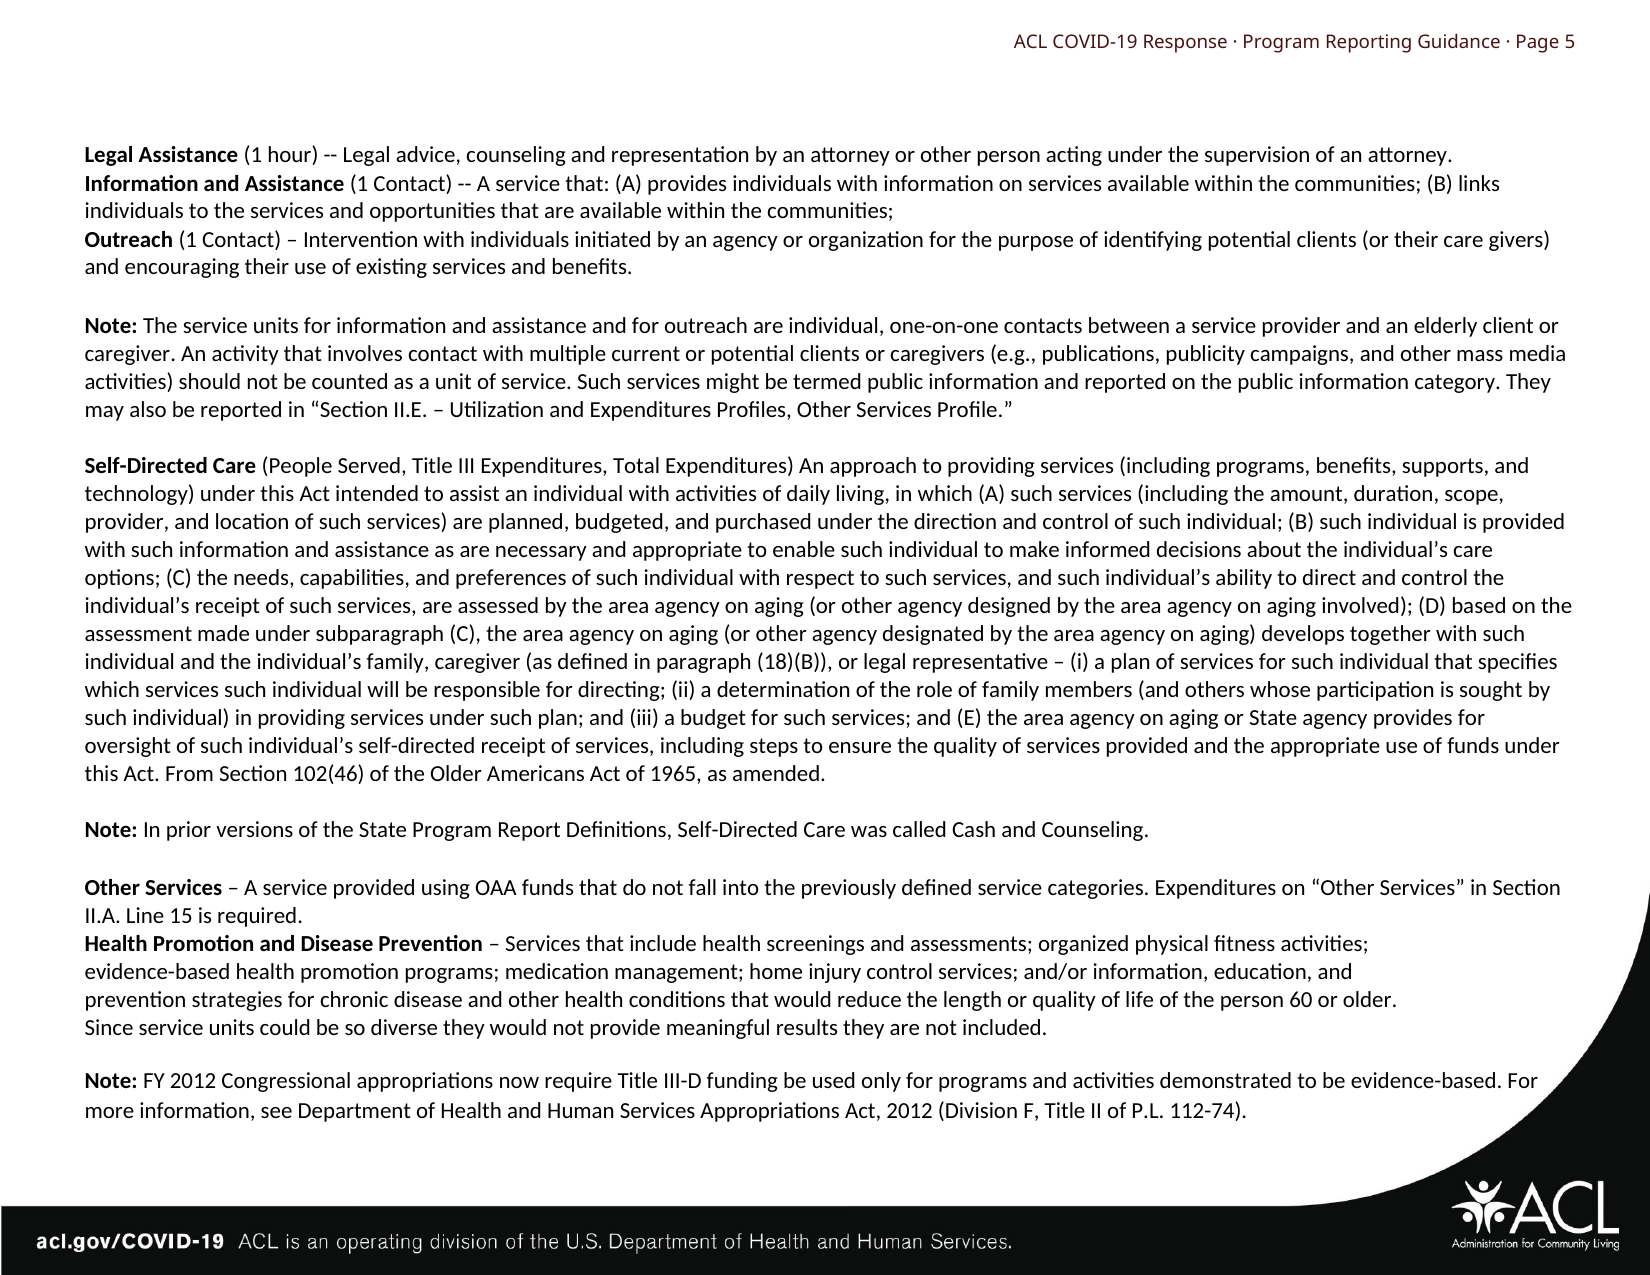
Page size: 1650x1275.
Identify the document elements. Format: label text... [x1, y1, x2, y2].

text Other Services – A service provided using OAA funds that do not fall into the previously defined service categories. Expenditures on “Other Services” in Section II.A. Line 15 is required. [84, 873, 1575, 929]
text Self-Directed Care (People Served, Title III Expenditures, Total Expenditures) An approach to providing services (including programs, benefits, supports, and technology) under this Act intended to assist an individual with activities of daily living, in which (A) such services (including the amount, duration, scope, provider, and location of such services) are planned, budgeted, and purchased under the direction and control of such individual; (B) such individual is provided with such information and assistance as are necessary and appropriate to enable such individual to make informed decisions about the individual’s care options; (C) the needs, capabilities, and preferences of such individual with respect to such services, and such individual’s ability to direct and control the individual’s receipt of such services, are assessed by the area agency on aging (or other agency designed by the area agency on aging involved); (D) based on the assessment made under subparagraph (C), the area agency on aging (or other agency designated by the area agency on aging) develops together with such individual and the individual’s family, caregiver (as defined in paragraph (18)(B)), or legal representative – (i) a plan of services for such individual that specifies which services such individual will be responsible for directing; (ii) a determination of the role of family members (and others whose participation is sought by such individual) in providing services under such plan; and (iii) a budget for such services; and (E) the area agency on aging or State agency provides for oversight of such individual’s self-directed receipt of services, including steps to ensure the quality of services provided and the appropriate use of funds under this Act. From Section 102(46) of the Older Americans Act of 1965, as amended. [84, 451, 1575, 787]
text Health Promotion and Disease Prevention – Services that include health screenings and assessments; organized physical fitness activities; evidence-based health promotion programs; medication management; home injury control services; and/or information, education, and prevention strategies for chronic disease and other health conditions that would reduce the length or quality of life of the person 60 or older. Since service units could be so diverse they would not provide meaningful results they are not included. [84, 929, 1434, 1041]
text Outreach (1 Contact) – Intervention with individuals initiated by an agency or organization for the purpose of identifying potential clients (or their care givers) and encouraging their use of existing services and benefits. [84, 225, 1575, 281]
text Note: In prior versions of the State Program Report Definitions, Self-Directed Care was called Cash and Counseling. [84, 815, 1575, 843]
picture [1, 852, 1650, 1275]
text Note: The service units for information and assistance and for outreach are individual, one-on-one contacts between a service provider and an elderly client or caregiver. An activity that involves contact with multiple current or potential clients or caregivers (e.g., publications, publicity campaigns, and other mass media activities) should not be counted as a unit of service. Such services might be termed public information and reported on the public information category. They may also be reported in “Section II.E. – Utilization and Expenditures Profiles, Other Services Profile.” [84, 311, 1575, 423]
text Legal Assistance (1 hour) -- Legal advice, counseling and representation by an attorney or other person acting under the supervision of an attorney. [84, 141, 1575, 169]
text Note: FY 2012 Congressional appropriations now require Title III-D funding be used only for programs and activities demonstrated to be evidence-based. For more information, see Department of Health and Human Services Appropriations Act, 2012 (Division F, Title II of P.L. 112-74). [84, 1066, 1575, 1124]
text Information and Assistance (1 Contact) -- A service that: (A) provides individuals with information on services available within the communities; (B) links individuals to the services and opportunities that are available within the communities; [84, 169, 1575, 225]
